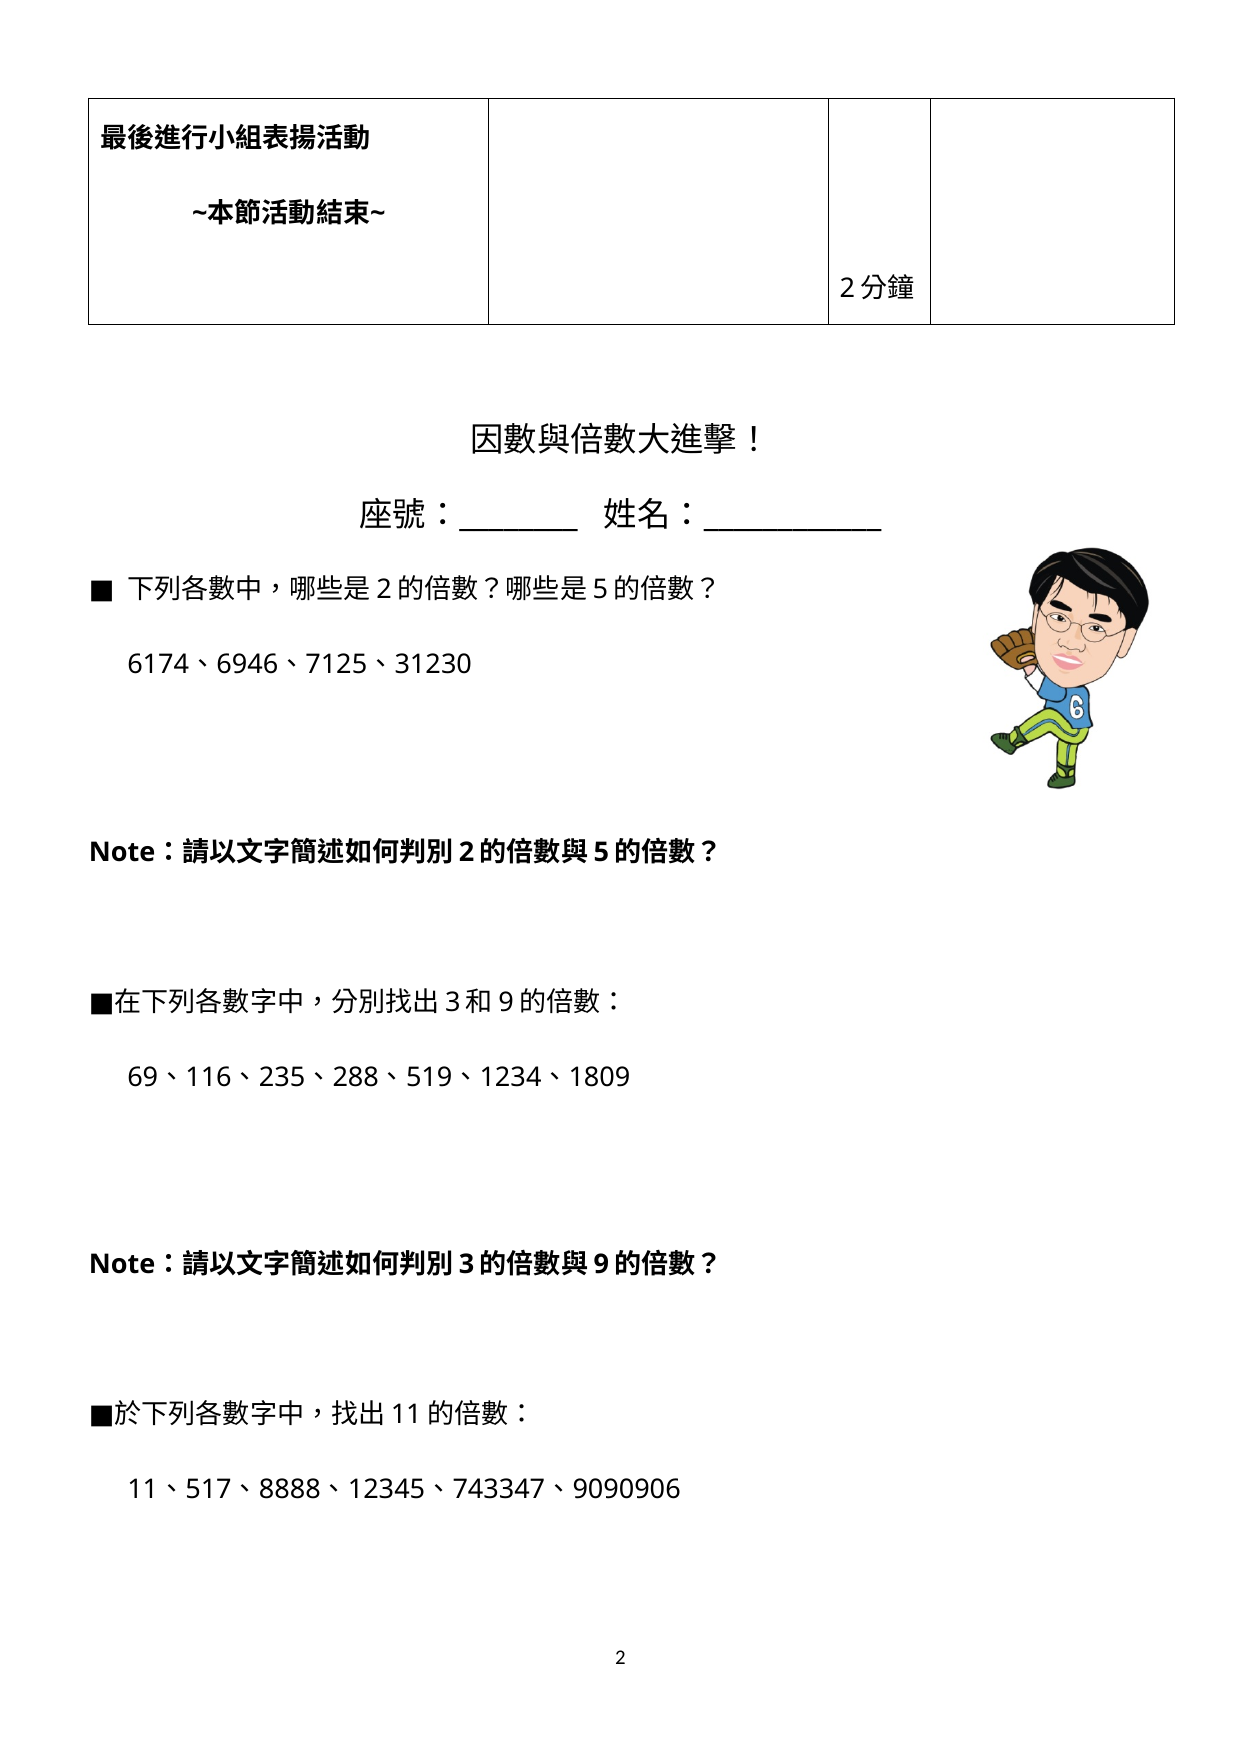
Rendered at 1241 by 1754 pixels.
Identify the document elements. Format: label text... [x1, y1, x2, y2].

text 11、517、8888、12345、743347、9090906 [127, 1450, 1152, 1525]
text 69、116、235、288、519、1234、1809 [127, 1037, 1152, 1112]
text 因數與倍數大進擊！ [89, 400, 1152, 475]
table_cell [89, 99, 488, 324]
text Note：請以文字簡述如何判別2的倍數與5的倍數？ [89, 812, 1152, 887]
text 6174、6946、7125、31230 [127, 625, 1152, 700]
text Note：請以文字簡述如何判別3的倍數與9的倍數？ [89, 1225, 1152, 1300]
text ■於下列各數字中，找出11的倍數： [89, 1375, 1152, 1450]
text ■在下列各數字中，分別找出3和9的倍數： [89, 962, 1152, 1037]
picture [982, 546, 1154, 790]
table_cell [489, 99, 828, 324]
table_cell 10分鐘 25分鐘 8分鐘 2分鐘 [829, 99, 930, 324]
text ■ 下列各數中，哪些是2的倍數？哪些是5的倍數？ [89, 550, 1152, 625]
text 座號：________ 姓名：____________ [89, 475, 1152, 550]
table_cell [931, 99, 1174, 324]
